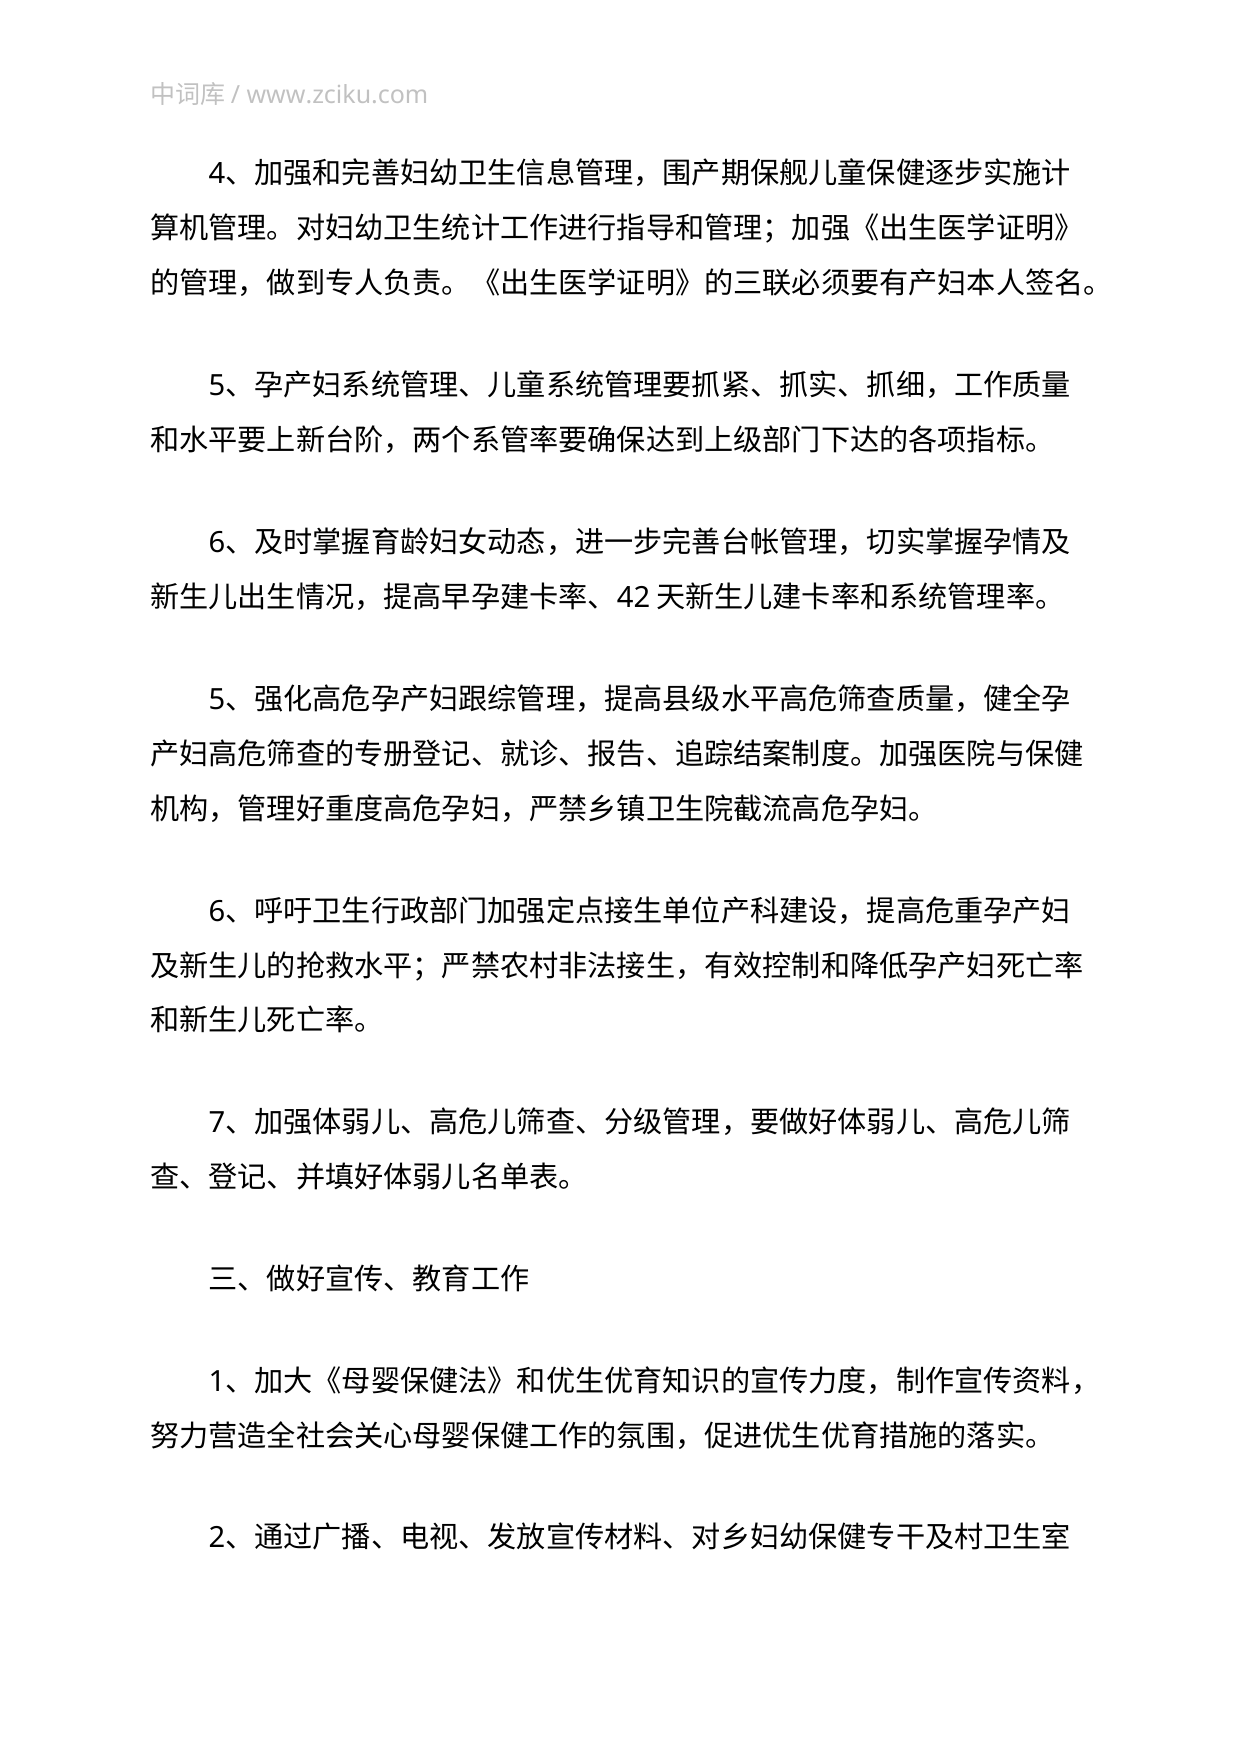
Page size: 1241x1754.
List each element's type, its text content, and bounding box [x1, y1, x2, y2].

text 5、强化高危孕产妇跟综管理，提高县级水平高危筛查质量，健全孕产妇高危筛查的专册登记、就诊、报告、追踪结案制度。加强医院与保健机构，管理好重度高危孕妇，严禁乡镇卫生院截流高危孕妇。 [150, 675, 1090, 828]
text 7、加强体弱儿、高危儿筛查、分级管理，要做好体弱儿、高危儿筛查、登记、并填好体弱儿名单表。 [150, 1099, 1090, 1196]
text 三、做好宣传、教育工作 [150, 1256, 1090, 1298]
text 6、呼吁卫生行政部门加强定点接生单位产科建设，提高危重孕产妇及新生儿的抢救水平；严禁农村非法接生，有效控制和降低孕产妇死亡率和新生儿死亡率。 [150, 887, 1090, 1039]
text 5、孕产妇系统管理、儿童系统管理要抓紧、抓实、抓细，工作质量和水平要上新台阶，两个系管率要确保达到上级部门下达的各项指标。 [150, 362, 1090, 459]
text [150, 1514, 1090, 1556]
text 4、加强和完善妇幼卫生信息管理，围产期保舰儿童保健逐步实施计算机管理。对妇幼卫生统计工作进行指导和管理；加强《出生医学证明》的管理，做到专人负责。《出生医学证明》的三联必须要有产妇本人签名。 [150, 150, 1090, 302]
text 1、加大《母婴保健法》和优生优育知识的宣传力度，制作宣传资料，努力营造全社会关心母婴保健工作的氛围，促进优生优育措施的落实。 [150, 1357, 1090, 1454]
text 6、及时掌握育龄妇女动态，进一步完善台帐管理，切实掌握孕情及新生儿出生情况，提高早孕建卡率、42天新生儿建卡率和系统管理率。 [150, 518, 1090, 616]
